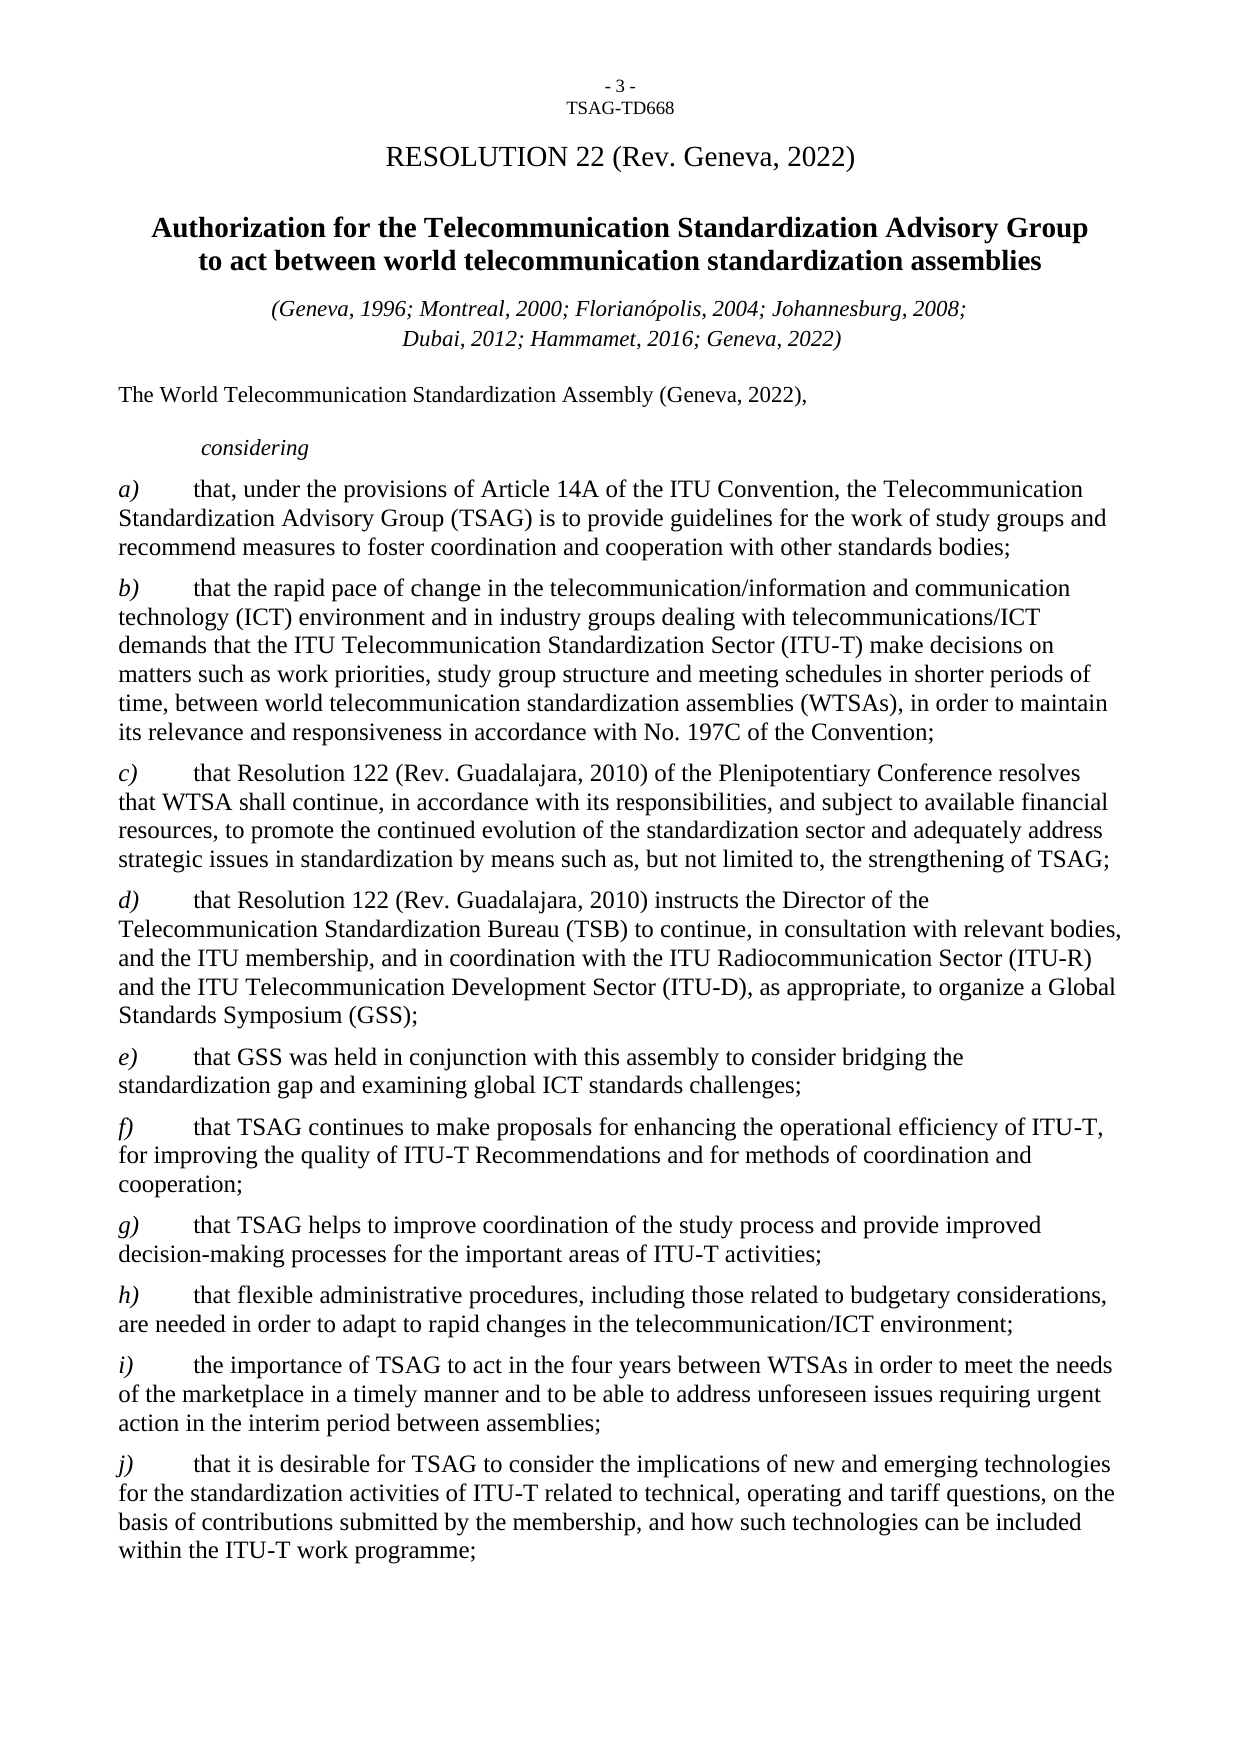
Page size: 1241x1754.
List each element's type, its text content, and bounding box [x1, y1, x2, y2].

text c) that Resolution 122 (Rev. Guadalajara, 2010) of the Plenipotentiary Conference resolves that WTSA shall continue, in accordance with its responsibilities, and subject to available financial resources, to promote the continued evolution of the standardization sector and adequately address strategic issues in standardization by means such as, but not limited to, the strengthening of TSAG; [118, 758, 1122, 873]
text g) that TSAG helps to improve coordination of the study process and provide improved decision-making processes for the important areas of ITU-T activities; [118, 1210, 1122, 1268]
text RESOLUTION 22 (Rev. Geneva, 2022) [118, 143, 1122, 172]
text considering [201, 432, 1122, 462]
text j) that it is desirable for TSAG to consider the implications of new and emerging technologies for the standardization activities of ITU-T related to technical, operating and tariff questions, on the basis of contributions submitted by the membership, and how such technologies can be included within the ITU-T work programme; [118, 1449, 1122, 1564]
text a) that, under the provisions of Article 14A of the ITU Convention, the Telecommunication Standardization Advisory Group (TSAG) is to provide guidelines for the work of study groups and recommend measures to foster coordination and cooperation with other standards bodies; [118, 474, 1122, 560]
title The World Telecommunication Standardization Assembly (Geneva, 2022), [118, 381, 1122, 407]
text i) the importance of TSAG to act in the four years between WTSAs in order to meet the needs of the marketplace in a timely manner and to be able to address unforeseen issues requiring urgent action in the interim period between assemblies; [118, 1350, 1122, 1437]
text b) that the rapid pace of change in the telecommunication/information and communication technology (ICT) environment and in industry groups dealing with telecommunications/ICT demands that the ITU Telecommunication Standardization Sector (ITU-T) make decisions on matters such as work priorities, study group structure and meeting schedules in shorter periods of time, between world telecommunication standardization assemblies (WTSAs), in order to maintain its relevance and responsiveness in accordance with No. 197C of the Convention; [118, 573, 1122, 745]
text (Geneva, 1996; Montreal, 2000; Florianópolis, 2004; Johannesburg, 2008; Dubai, 2012; Hammamet, 2016; Geneva, 2022) [118, 293, 1122, 352]
text d) that Resolution 122 (Rev. Guadalajara, 2010) instructs the Director of the Telecommunication Standardization Bureau (TSB) to continue, in consultation with relevant bodies, and the ITU membership, and in coordination with the ITU Radiocommunication Sector (ITU-R) and the ITU Telecommunication Development Sector (ITU-D), as appropriate, to organize a Global Standards Symposium (GSS); [118, 885, 1122, 1029]
text f) that TSAG continues to make proposals for enhancing the operational efficiency of ITU-T, for improving the quality of ITU-T Recommendations and for methods of coordination and cooperation; [118, 1112, 1122, 1198]
text e) that GSS was held in conjunction with this assembly to consider bridging the standardization gap and examining global ICT standards challenges; [118, 1042, 1122, 1099]
text h) that flexible administrative procedures, including those related to budgetary considerations, are needed in order to adapt to rapid changes in the telecommunication/ICT environment; [118, 1280, 1122, 1338]
title Authorization for the Telecommunication Standardization Advisory Group to act between world telecommunication standardization assemblies [118, 210, 1122, 277]
